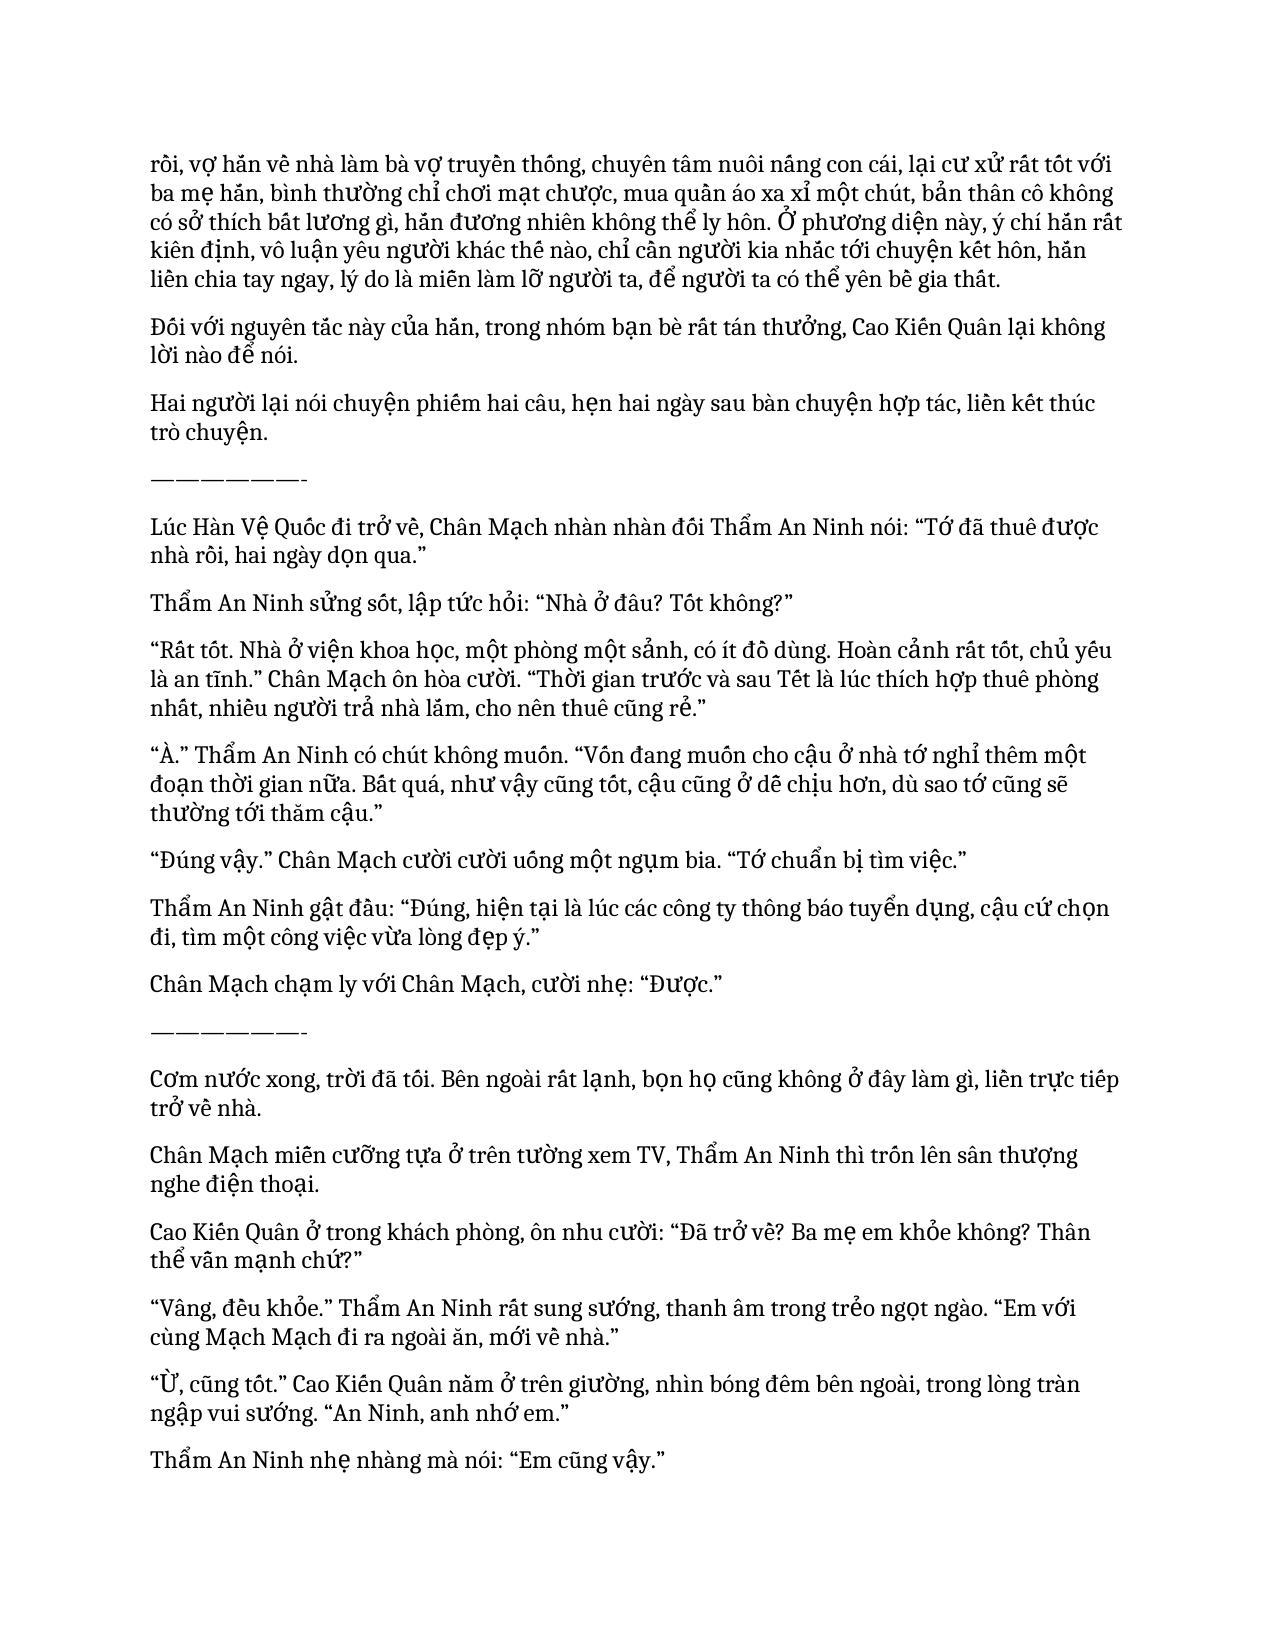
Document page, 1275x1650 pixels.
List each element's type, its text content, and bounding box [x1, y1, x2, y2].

text Thẩm An Ninh sửng sốt, lập tức hỏi: “Nhà ở đâu? Tốt không?” [150, 589, 1125, 617]
text Thẩm An Ninh gật đầu: “Đúng, hiện tại là lúc các công ty thông báo tuyển dụng, cậu cứ chọn đi, tìm một công việc vừa lòng đẹp ý.” [150, 894, 1125, 951]
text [150, 150, 1125, 294]
text Hai người lại nói chuyện phiếm hai câu, hẹn hai ngày sau bàn chuyện hợp tác, liền kết thúc trò chuyện. [150, 389, 1125, 446]
text Cao Kiến Quân ở trong khách phòng, ôn nhu cười: “Đã trở về? Ba mẹ em khỏe không? Thân thể vẫn mạnh chứ?” [150, 1217, 1125, 1275]
text “Đúng vậy.” Chân Mạch cười cười uống một ngụm bia. “Tớ chuẩn bị tìm việc.” [150, 846, 1125, 875]
text ——————- [150, 1017, 1125, 1046]
text “Rất tốt. Nhà ở viện khoa học, một phòng một sảnh, có ít đồ dùng. Hoàn cảnh rất tốt, chủ yếu là an tĩnh.” Chân Mạch ôn hòa cười. “Thời gian trước và sau Tết là lúc thích hợp thuê phòng nhất, nhiều người trả nhà lắm, cho nên thuê cũng rẻ.” [150, 636, 1125, 722]
text Chân Mạch miễn cưỡng tựa ở trên tường xem TV, Thẩm An Ninh thì trốn lên sân thượng nghe điện thoại. [150, 1141, 1125, 1199]
text Chân Mạch chạm ly với Chân Mạch, cười nhẹ: “Được.” [150, 970, 1125, 999]
text Đối với nguyên tắc này của hắn, trong nhóm bạn bè rất tán thưởng, Cao Kiến Quân lại không lời nào để nói. [150, 312, 1125, 370]
text “Vâng, đều khỏe.” Thẩm An Ninh rất sung sướng, thanh âm trong trẻo ngọt ngào. “Em với cùng Mạch Mạch đi ra ngoài ăn, mới về nhà.” [150, 1294, 1125, 1351]
text Thẩm An Ninh nhẹ nhàng mà nói: “Em cũng vậy.” [150, 1446, 1125, 1475]
text “Ừ, cũng tốt.” Cao Kiến Quân nằm ở trên giường, nhìn bóng đêm bên ngoài, trong lòng tràn ngập vui sướng. “An Ninh, anh nhớ em.” [150, 1370, 1125, 1427]
text ——————- [150, 465, 1125, 494]
text Cơm nước xong, trời đã tối. Bên ngoài rất lạnh, bọn họ cũng không ở đây làm gì, liền trực tiếp trở về nhà. [150, 1065, 1125, 1122]
text “À.” Thẩm An Ninh có chút không muốn. “Vốn đang muốn cho cậu ở nhà tớ nghỉ thêm một đoạn thời gian nữa. Bất quá, như vậy cũng tốt, cậu cũng ở dễ chịu hơn, dù sao tớ cũng sẽ thường tới thăm cậu.” [150, 741, 1125, 827]
text Lúc Hàn Vệ Quốc đi trở về, Chân Mạch nhàn nhàn đối Thẩm An Ninh nói: “Tớ đã thuê được nhà rồi, hai ngày dọn qua.” [150, 512, 1125, 570]
